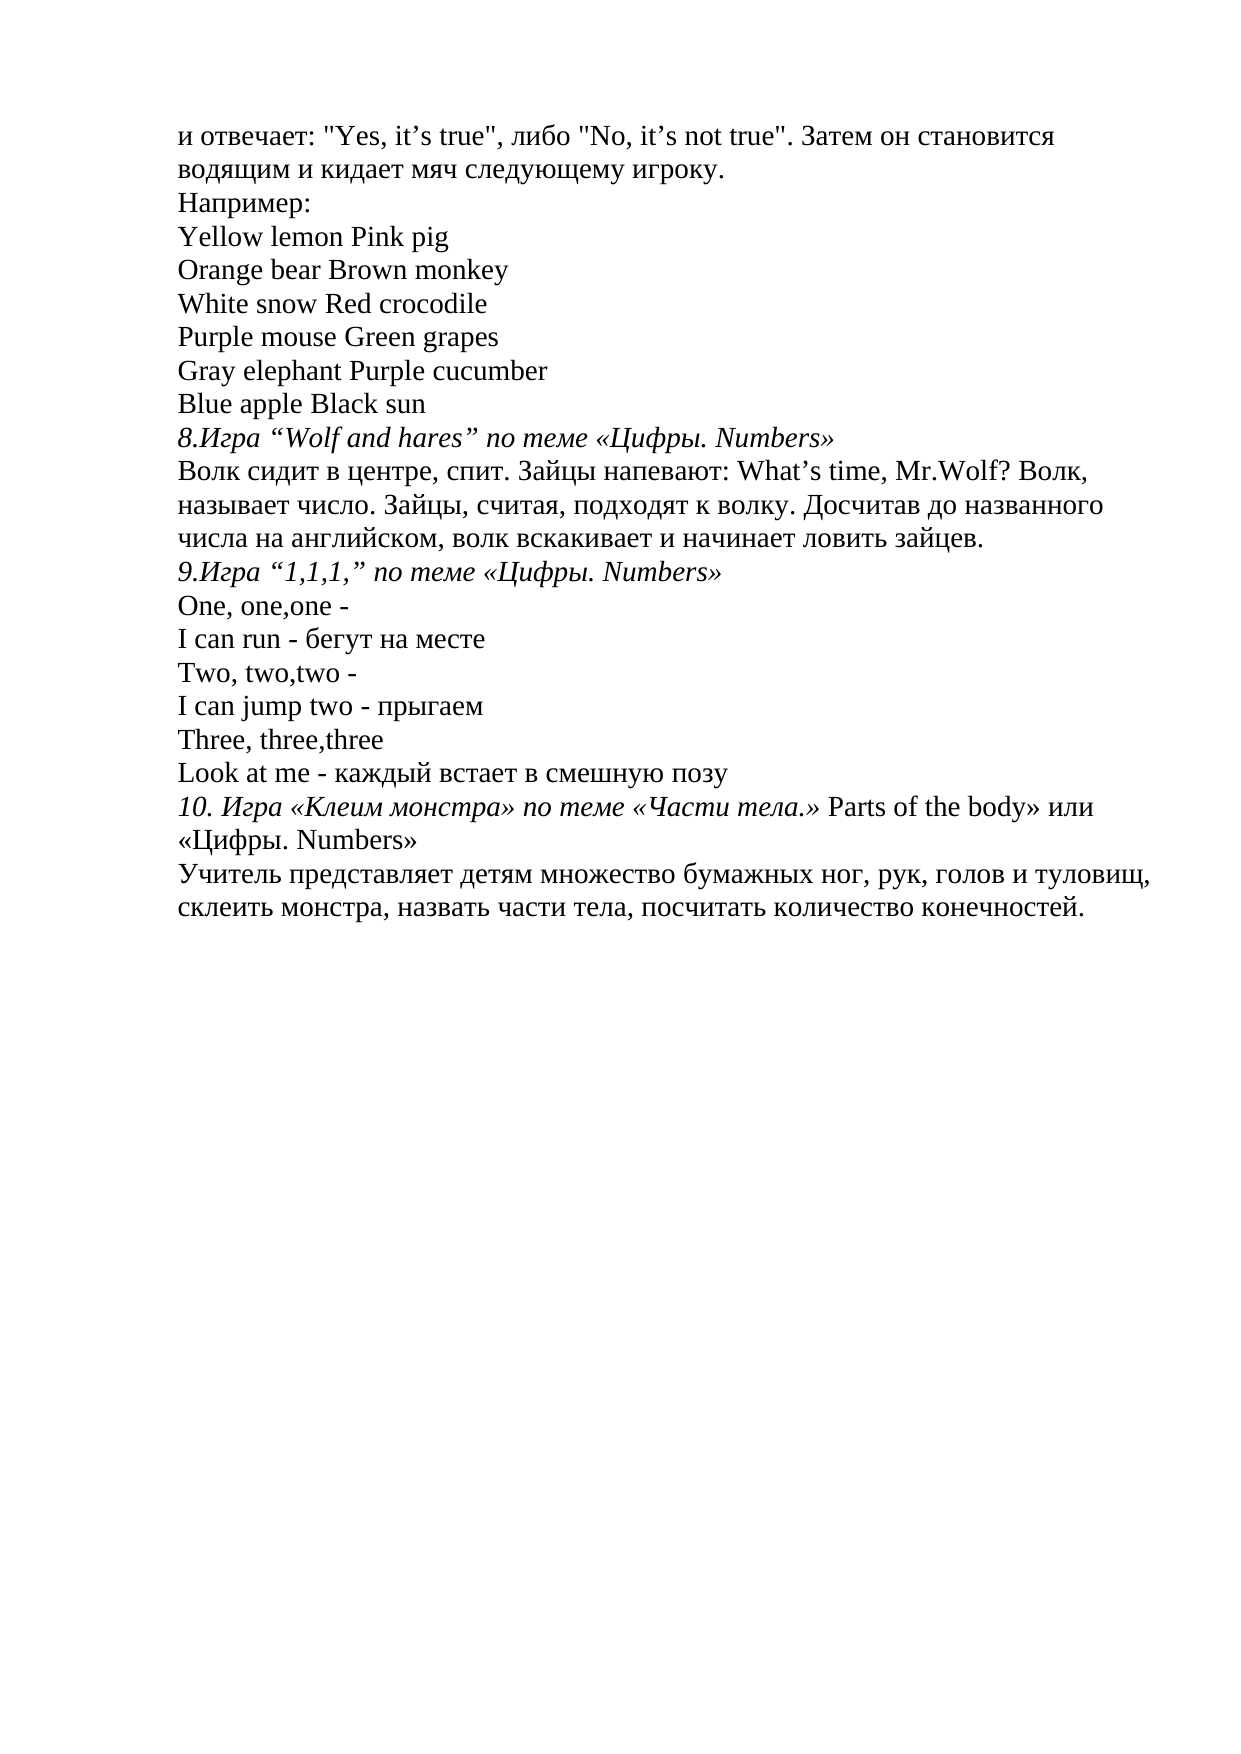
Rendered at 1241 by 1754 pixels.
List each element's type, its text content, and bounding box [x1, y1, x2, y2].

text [177, 118, 1152, 554]
text 9.Игра “1,1,1,” по теме «Цифры. Numbers» One, one,one - I can run - бегут на месте Two, two,two - I can jump two - прыгаем Three, three,three Look at me - каждый встает в смешную позу [177, 554, 1152, 789]
text 10. Игра «Клеим монстра» по теме «Части тела.» Parts of the body» или «Цифры. Numbers» Учитель представляет детям множество бумажных ног, рук, голов и туловищ, склеить монстра, назвать части тела, посчитать количество конечностей. [177, 789, 1152, 923]
